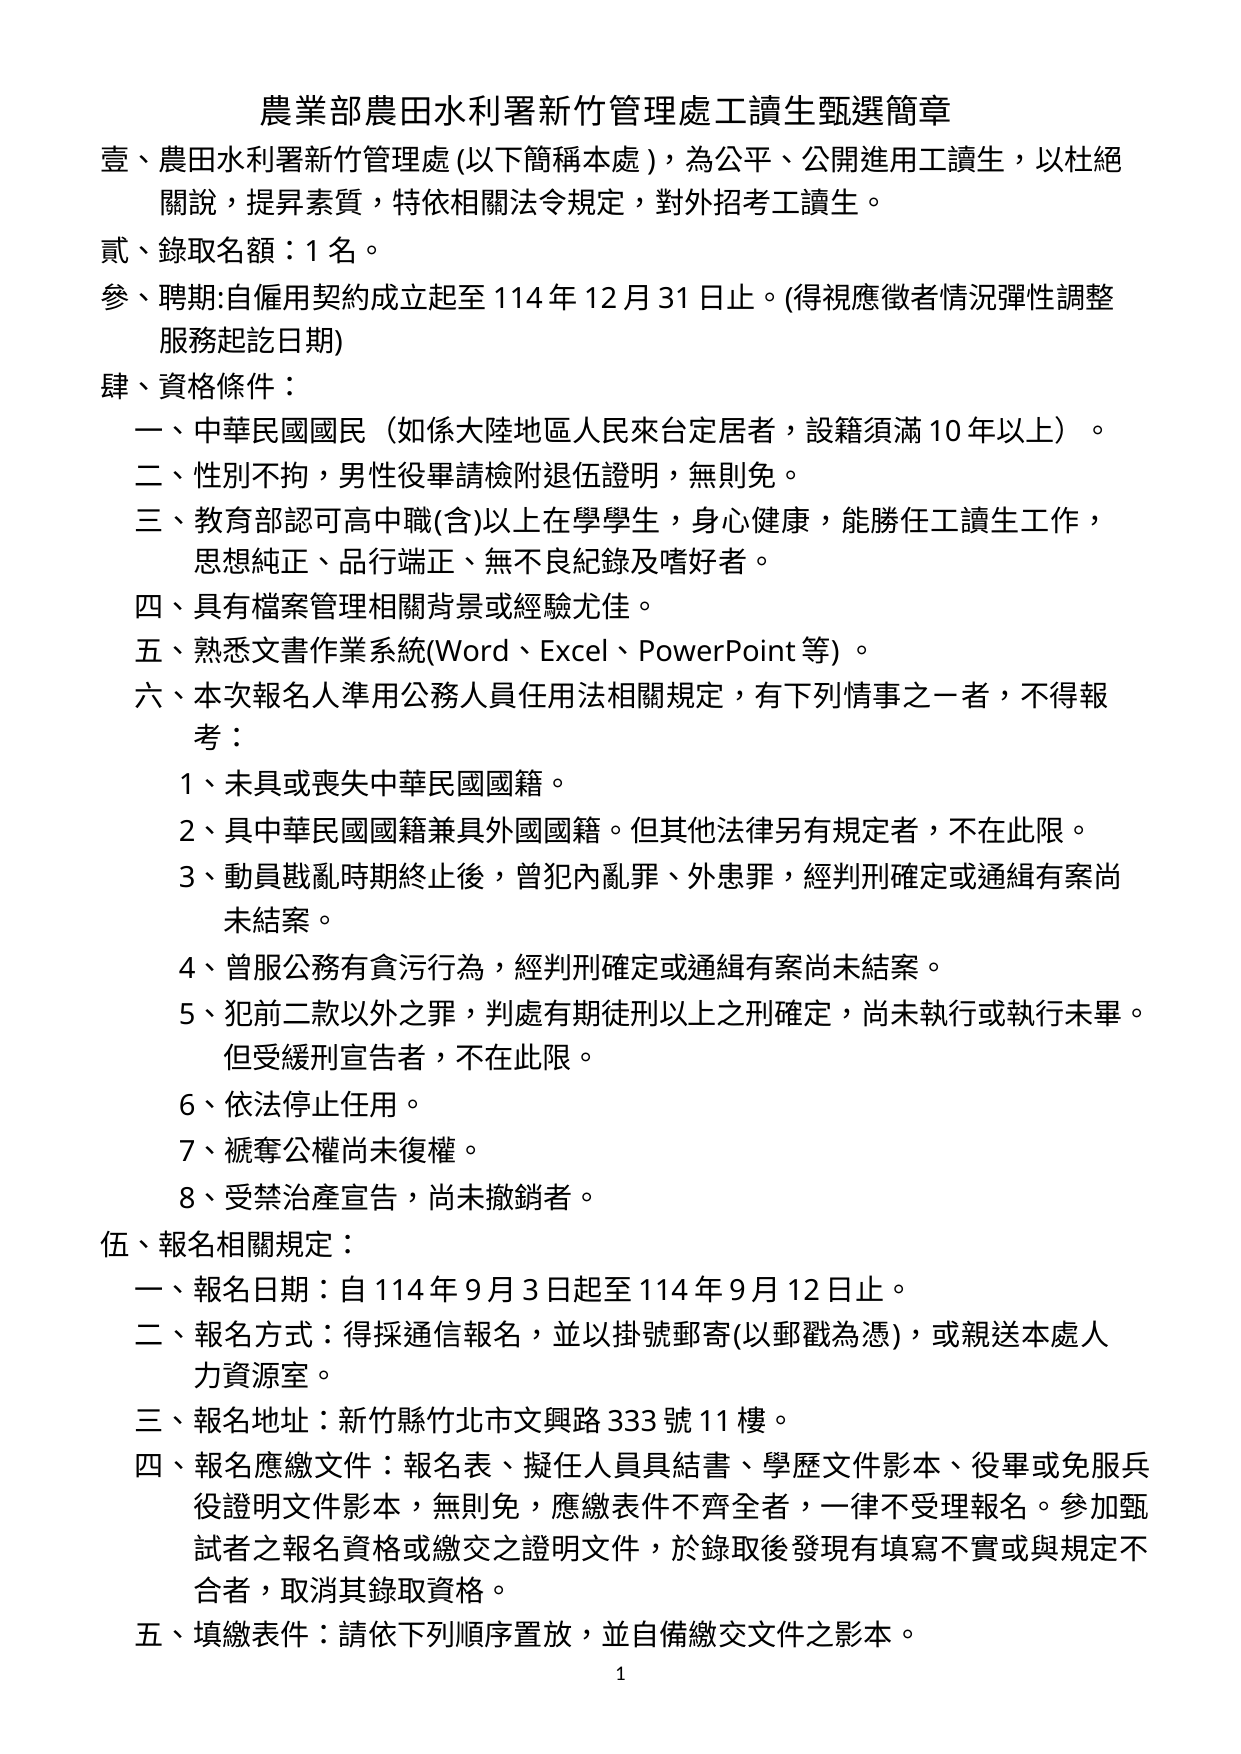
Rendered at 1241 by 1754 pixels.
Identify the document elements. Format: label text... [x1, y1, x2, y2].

text 農業部農田水利署新竹管理處工讀生甄選簡章 [89, 89, 1122, 132]
text 3、動員戡亂時期終止後，曾犯內亂罪、外患罪，經判刑確定或通緝有案尚未結案。 [179, 853, 1139, 940]
text 五、熟悉文書作業系統(Word、Excel、PowerPoint等) 。 [134, 628, 1110, 670]
text 貳、錄取名額：1 名。 [100, 226, 1140, 270]
text 四、具有檔案管理相關背景或經驗尤佳。 [134, 584, 1110, 626]
text 一、中華民國國民（如係大陸地區人民來台定居者，設籍須滿10年以上）。 [134, 408, 1110, 450]
text 1、未具或喪失中華民國國籍。 [179, 759, 1139, 803]
text 8、受禁治產宣告，尚未撤銷者。 [179, 1173, 1139, 1217]
text 肆、資格條件： [100, 364, 1140, 406]
text 三、教育部認可高中職(含)以上在學學生，身心健康，能勝任工讀生工作，思想純正、品行端正、無不良紀錄及嗜好者。 [134, 498, 1110, 581]
text 6、依法停止任用。 [179, 1080, 1139, 1124]
text 2、具中華民國國籍兼具外國國籍。但其他法律另有規定者，不在此限。 [179, 806, 1139, 850]
text 二、性別不拘，男性役畢請檢附退伍證明，無則免。 [134, 453, 1110, 495]
text 5、犯前二款以外之罪，判處有期徒刑以上之刑確定，尚未執行或執行未畢。但受緩刑宣告者，不在此限。 [179, 990, 1139, 1077]
text 4、曾服公務有貪污行為，經判刑確定或通緝有案尚未結案。 [179, 943, 1139, 987]
text 7、褫奪公權尚未復權。 [179, 1127, 1139, 1171]
text 四、報名應繳文件：報名表、擬任人員具結書、學歷文件影本、役畢或免服兵役證明文件影本，無則免，應繳表件不齊全者，一律不受理報名。參加甄試者之報名資格或繳交之證明文件，於錄取後發現有填寫不實或與規定不合者，取消其錄取資格。 [134, 1443, 1152, 1609]
text 參、聘期:自僱用契約成立起至114年12月31日止。(得視應徵者情況彈性調整服務起訖日期) [100, 273, 1140, 361]
text 壹、農田水利署新竹管理處 (以下簡稱本處 )，為公平、公開進用工讀生，以杜絕關說，提昇素質，特依相關法令規定，對外招考工讀生。 [100, 135, 1140, 223]
text 一、報名日期：自114年9月3日起至114年9月12日止。 [134, 1267, 1110, 1309]
text 二、報名方式：得採通信報名，並以掛號郵寄(以郵戳為憑)，或親送本處人力資源室。 [134, 1312, 1110, 1395]
text 五、填繳表件：請依下列順序置放，並自備繳交文件之影本。 [134, 1612, 1110, 1654]
text 六、本次報名人準用公務人員任用法相關規定，有下列情事之ㄧ者，不得報考： [134, 673, 1110, 756]
text 伍、報名相關規定： [100, 1221, 1140, 1264]
text 三、報名地址：新竹縣竹北市文興路333號11樓。 [134, 1398, 1110, 1440]
